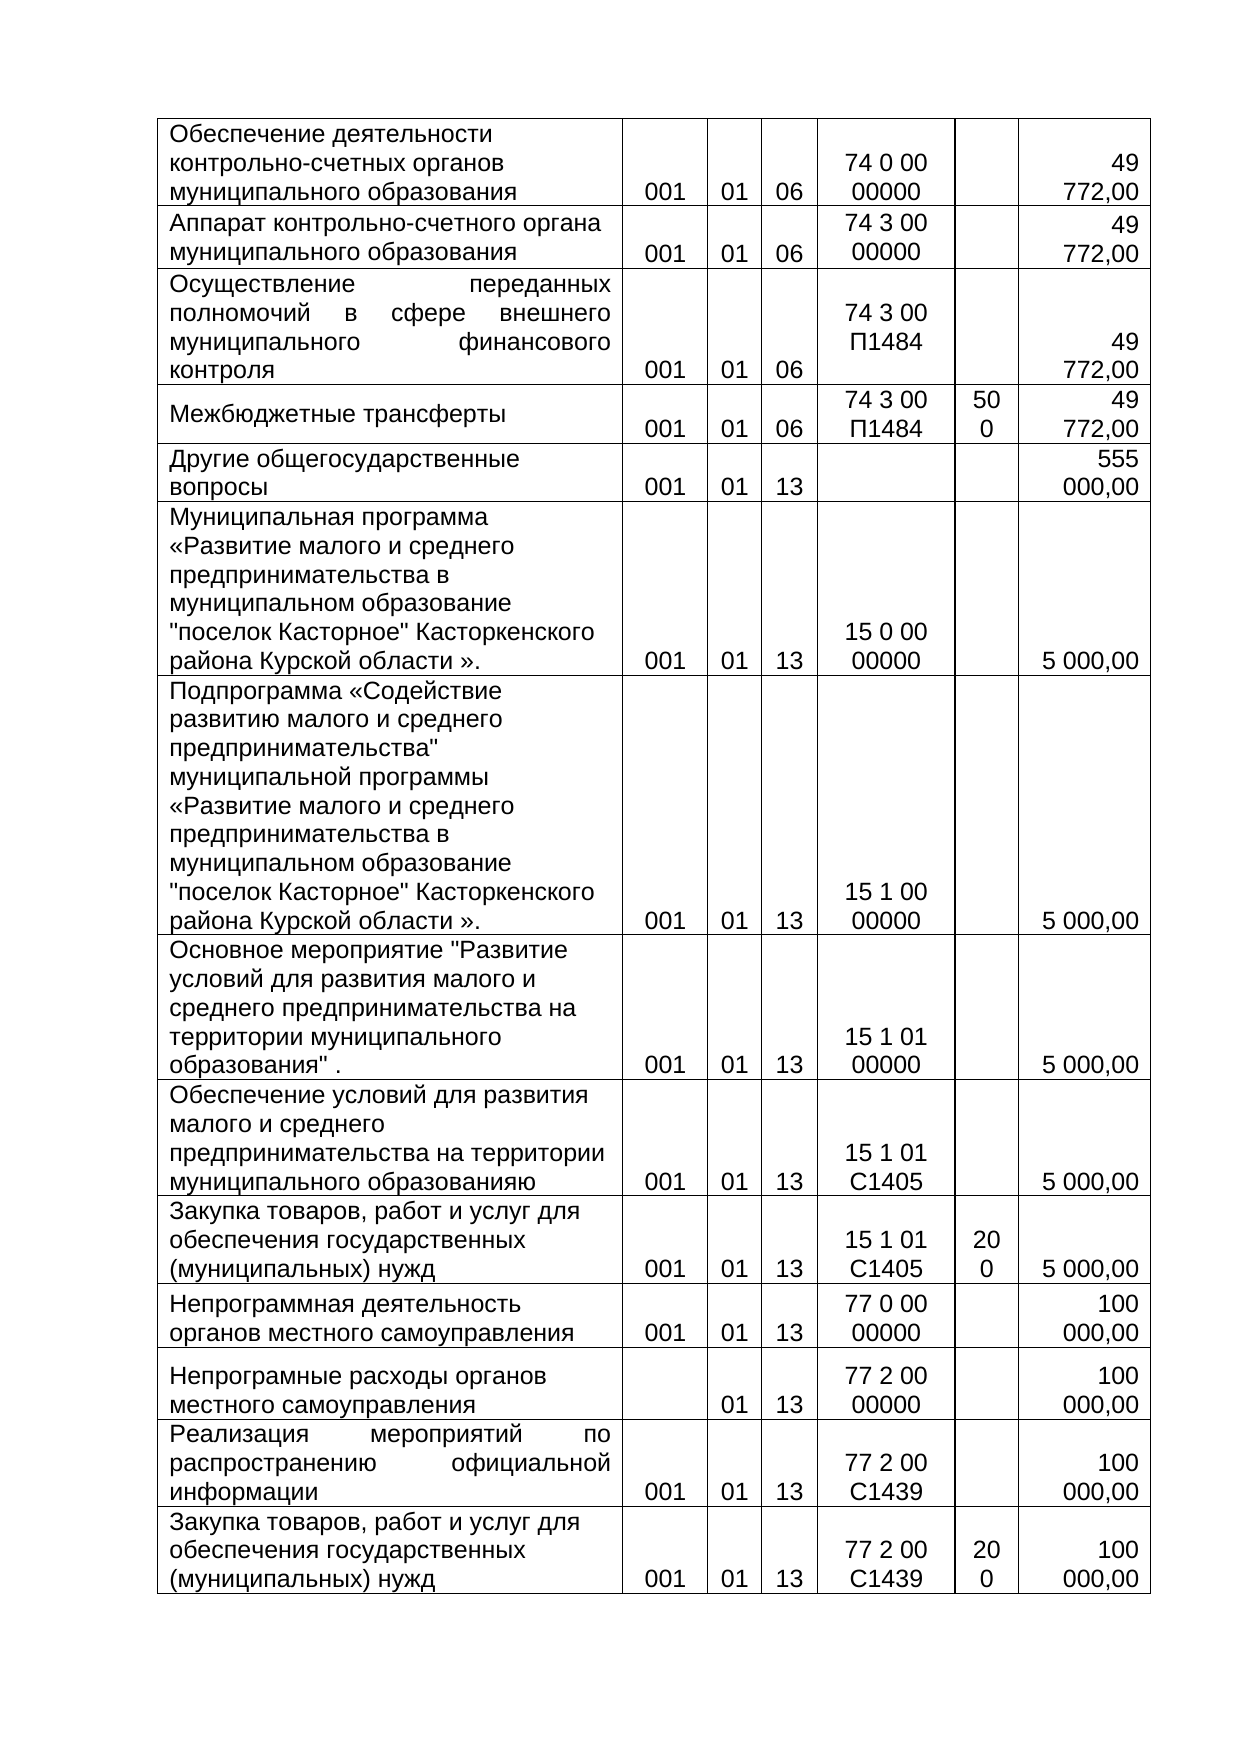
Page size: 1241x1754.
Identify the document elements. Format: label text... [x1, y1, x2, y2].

table_cell Закупка товаров, работ и услуг для обеспечения государственных (муниципальных) нужд [158, 1196, 622, 1282]
table_cell 100 000,00 [1019, 1348, 1150, 1418]
table_cell Реализация мероприятий по распространению официальной информации [158, 1420, 622, 1506]
table_cell Подпрограмма «Содействие развитию малого и среднего предпринимательства" муниципальной программы «Развитие малого и среднего предпринимательства в муниципальном образование "поселок Касторное" Касторкенского района Курской области ». [158, 676, 622, 934]
table_cell 13 [762, 1196, 817, 1282]
table_cell 74 0 00 00000 [818, 119, 954, 205]
table_cell 13 [762, 1420, 817, 1506]
table_cell 01 [708, 1080, 761, 1195]
table_cell 49 772,00 [1019, 206, 1150, 268]
table_cell [956, 1348, 1018, 1418]
table_cell Межбюджетные трансферты [158, 385, 622, 442]
table_cell [956, 444, 1018, 501]
table_cell 01 [708, 676, 761, 934]
table_cell 01 [708, 206, 761, 268]
table_cell 001 [623, 385, 707, 442]
table_cell 100 000,00 [1019, 1507, 1150, 1593]
table_cell 06 [762, 385, 817, 442]
table_cell 06 [762, 269, 817, 384]
table_cell 13 [762, 1507, 817, 1593]
table_cell 01 [708, 935, 761, 1079]
table_cell 74 3 00 00000 [818, 206, 954, 268]
table_cell 100 000,00 [1019, 1420, 1150, 1506]
table_cell 77 2 00 С1439 [818, 1420, 954, 1506]
table_cell 77 2 00 С1439 [818, 1507, 954, 1593]
table_cell 01 [708, 1284, 761, 1347]
table_cell 5 000,00 [1019, 1080, 1150, 1195]
table_cell [623, 1348, 707, 1418]
table_cell 77 0 00 00000 [818, 1284, 954, 1347]
table_cell 001 [623, 1284, 707, 1347]
table_cell 01 [708, 502, 761, 674]
table_cell [956, 1080, 1018, 1195]
table_cell 200 [956, 1507, 1018, 1593]
table_cell 001 [623, 119, 707, 205]
table_cell 06 [762, 119, 817, 205]
table_cell 5 000,00 [1019, 502, 1150, 674]
table_cell [956, 676, 1018, 934]
table_cell 15 1 01 00000 [818, 935, 954, 1079]
table_cell 01 [708, 1507, 761, 1593]
table_cell 15 1 01 С1405 [818, 1196, 954, 1282]
table_cell 13 [762, 935, 817, 1079]
table_cell 74 3 00 П1484 [818, 385, 954, 442]
table_cell 49 772,00 [1019, 119, 1150, 205]
table_cell 13 [762, 1284, 817, 1347]
table_cell 01 [708, 1420, 761, 1506]
table_cell Другие общегосударственные вопросы [158, 444, 622, 501]
table_cell 13 [762, 502, 817, 674]
table_cell 5 000,00 [1019, 676, 1150, 934]
table_cell 001 [623, 1420, 707, 1506]
table_cell Муниципальная программа «Развитие малого и среднего предпринимательства в муниципальном образование "поселок Касторное" Касторкенского района Курской области ». [158, 502, 622, 674]
table_cell 13 [762, 1348, 817, 1418]
table_cell 001 [623, 206, 707, 268]
table_cell Закупка товаров, работ и услуг для обеспечения государственных (муниципальных) нужд [158, 1507, 622, 1593]
table_cell 001 [623, 935, 707, 1079]
table_cell 49 772,00 [1019, 269, 1150, 384]
table_cell 500 [956, 385, 1018, 442]
table_cell 74 3 00 П1484 [818, 269, 954, 384]
table_cell 555 000,00 [1019, 444, 1150, 501]
table_cell 13 [762, 1080, 817, 1195]
table_cell 01 [708, 1348, 761, 1418]
table_cell Основное мероприятие "Развитие условий для развития малого и среднего предпринимательства на территории муниципального образования" . [158, 935, 622, 1079]
table_cell 001 [623, 444, 707, 501]
table_cell 001 [623, 1507, 707, 1593]
table_cell [956, 1284, 1018, 1347]
table_cell 001 [623, 1196, 707, 1282]
table_cell [956, 119, 1018, 205]
table_cell Обеспечение деятельности контрольно-счетных органов муниципального образования [158, 119, 622, 205]
table_cell 77 2 00 00000 [818, 1348, 954, 1418]
table_cell [956, 269, 1018, 384]
table_cell 001 [623, 676, 707, 934]
table_cell 49 772,00 [1019, 385, 1150, 442]
table_cell 15 1 01 С1405 [818, 1080, 954, 1195]
table_cell [956, 1420, 1018, 1506]
table_cell 01 [708, 444, 761, 501]
table_cell 001 [623, 502, 707, 674]
table_cell Обеспечение условий для развития малого и среднего предпринимательства на территории муниципального образованияю [158, 1080, 622, 1195]
table_cell 200 [956, 1196, 1018, 1282]
table_cell 5 000,00 [1019, 1196, 1150, 1282]
table_cell 100 000,00 [1019, 1284, 1150, 1347]
table_cell Осуществление переданных полномочий в сфере внешнего муниципального финансового контроля [158, 269, 622, 384]
table_cell 06 [762, 206, 817, 268]
table_cell [956, 206, 1018, 268]
table_cell 01 [708, 269, 761, 384]
table_cell 01 [708, 385, 761, 442]
table_cell 5 000,00 [1019, 935, 1150, 1079]
table_cell 001 [623, 269, 707, 384]
table_cell 15 0 00 00000 [818, 502, 954, 674]
table_cell Непрограммная деятельность органов местного самоуправления [158, 1284, 622, 1347]
table_cell 01 [708, 1196, 761, 1282]
table_cell [956, 502, 1018, 674]
table_cell [818, 444, 954, 501]
table_cell Непрограмные расходы органов местного самоуправления [158, 1348, 622, 1418]
table_cell 001 [623, 1080, 707, 1195]
table_cell 15 1 00 00000 [818, 676, 954, 934]
table_cell 13 [762, 444, 817, 501]
table_cell 01 [708, 119, 761, 205]
table_cell Аппарат контрольно-счетного органа муниципального образования [158, 206, 622, 268]
table_cell [956, 935, 1018, 1079]
table_cell 13 [762, 676, 817, 934]
